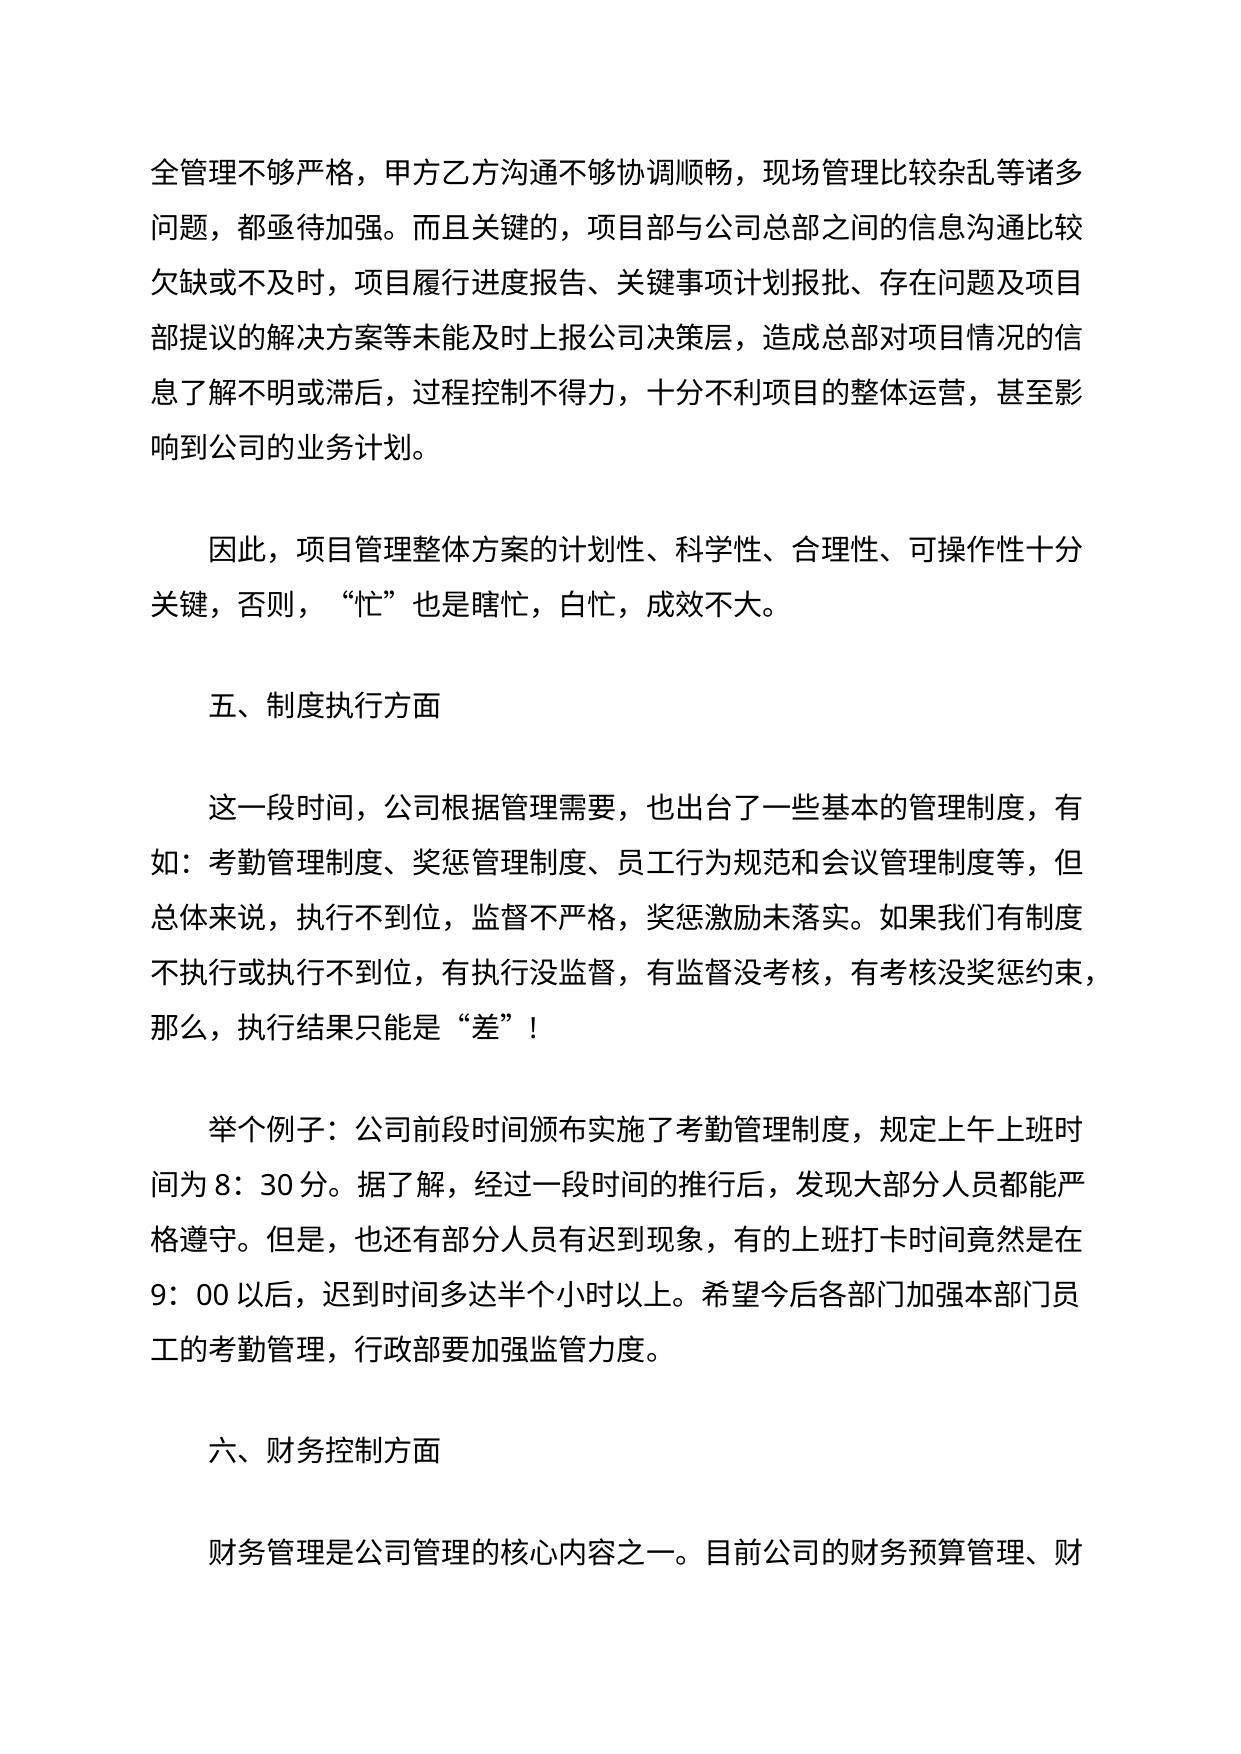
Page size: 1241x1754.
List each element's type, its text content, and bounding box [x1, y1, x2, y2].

text 因此，项目管理整体方案的计划性、科学性、合理性、可操作性十分关键，否则，“忙”也是瞎忙，白忙，成效不大。 [150, 526, 1090, 623]
text 举个例子：公司前段时间颁布实施了考勤管理制度，规定上午上班时间为8：30分。据了解，经过一段时间的推行后，发现大部分人员都能严格遵守。但是，也还有部分人员有迟到现象，有的上班打卡时间竟然是在9：00以后，迟到时间多达半个小时以上。希望今后各部门加强本部门员工的考勤管理，行政部要加强监管力度。 [150, 1106, 1090, 1368]
text 五、制度执行方面 [150, 683, 1090, 725]
text 六、财务控制方面 [150, 1428, 1090, 1470]
text 这一段时间，公司根据管理需要，也出台了一些基本的管理制度，有如：考勤管理制度、奖惩管理制度、员工行为规范和会议管理制度等，但总体来说，执行不到位，监督不严格，奖惩激励未落实。如果我们有制度不执行或执行不到位，有执行没监督，有监督没考核，有考核没奖惩约束，那么，执行结果只能是“差”! [150, 785, 1090, 1047]
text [150, 150, 1090, 467]
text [150, 1529, 1090, 1572]
